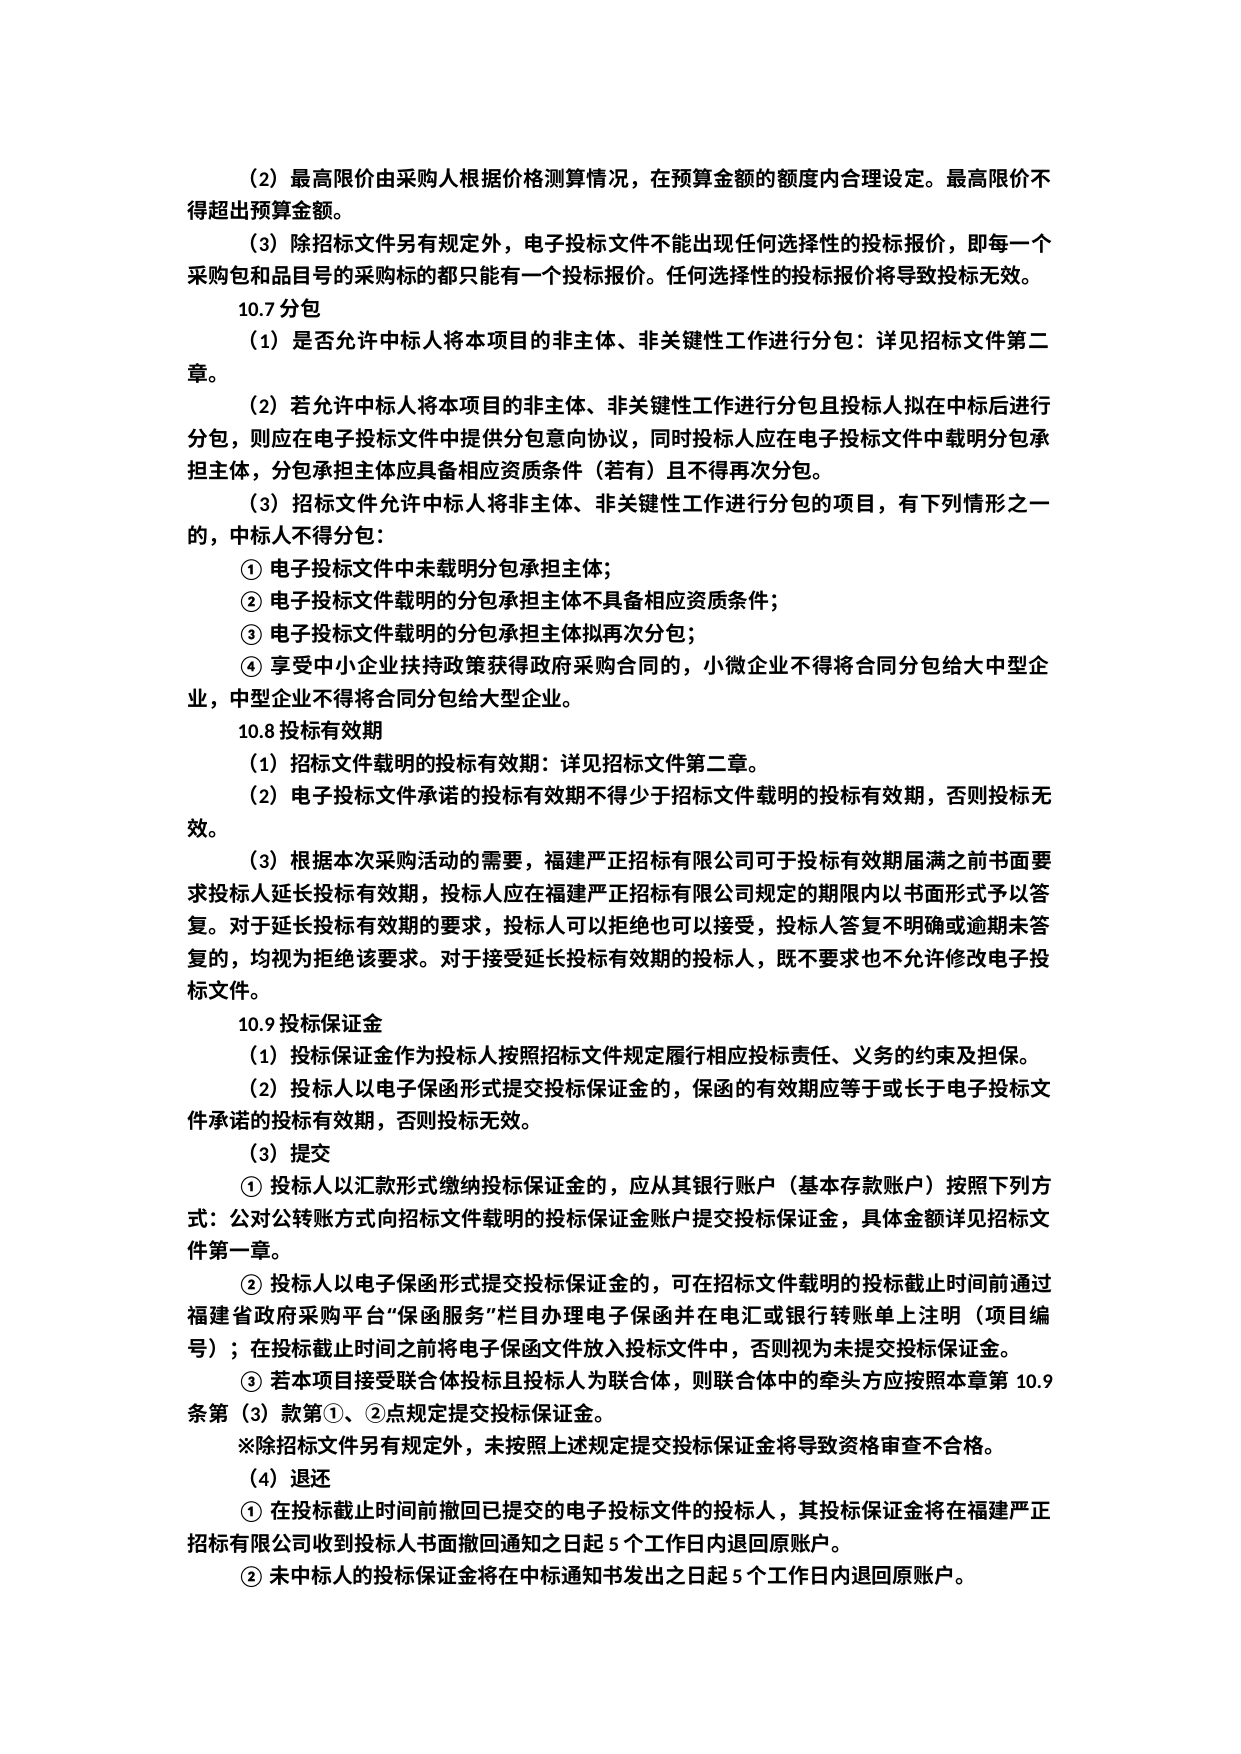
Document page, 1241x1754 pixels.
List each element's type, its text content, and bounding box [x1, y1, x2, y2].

text ①电子投标文件中未载明分包承担主体； [187, 552, 1053, 584]
text （3）提交 [187, 1137, 1053, 1169]
text （2）电子投标文件承诺的投标有效期不得少于招标文件载明的投标有效期，否则投标无效。 [187, 779, 1053, 844]
text （1）招标文件载明的投标有效期：详见招标文件第二章。 [187, 747, 1053, 779]
text （2）若允许中标人将本项目的非主体、非关键性工作进行分包且投标人拟在中标后进行分包，则应在电子投标文件中提供分包意向协议，同时投标人应在电子投标文件中载明分包承担主体，分包承担主体应具备相应资质条件（若有）且不得再次分包。 [187, 389, 1053, 487]
text ③若本项目接受联合体投标且投标人为联合体，则联合体中的牵头方应按照本章第10.9条第（3）款第①、②点规定提交投标保证金。 [187, 1364, 1053, 1429]
text （1）是否允许中标人将本项目的非主体、非关键性工作进行分包：详见招标文件第二章。 [187, 324, 1053, 389]
text 10.9投标保证金 [187, 1007, 1053, 1039]
text （4）退还 [187, 1462, 1053, 1494]
text ②投标人以电子保函形式提交投标保证金的，可在招标文件载明的投标截止时间前通过福建省政府采购平台“保函服务”栏目办理电子保函并在电汇或银行转账单上注明（项目编号）；在投标截止时间之前将电子保函文件放入投标文件中，否则视为未提交投标保证金。 [187, 1267, 1053, 1364]
text （3）招标文件允许中标人将非主体、非关键性工作进行分包的项目，有下列情形之一的，中标人不得分包： [187, 487, 1053, 552]
text ③电子投标文件载明的分包承担主体拟再次分包； [187, 617, 1053, 649]
text （1）投标保证金作为投标人按照招标文件规定履行相应投标责任、义务的约束及担保。 [187, 1039, 1053, 1072]
text （2）投标人以电子保函形式提交投标保证金的，保函的有效期应等于或长于电子投标文件承诺的投标有效期，否则投标无效。 [187, 1072, 1053, 1137]
text ②未中标人的投标保证金将在中标通知书发出之日起5个工作日内退回原账户。 [187, 1559, 1053, 1592]
text 10.7分包 [187, 292, 1053, 324]
text ①投标人以汇款形式缴纳投标保证金的，应从其银行账户（基本存款账户）按照下列方式：公对公转账方式向招标文件载明的投标保证金账户提交投标保证金，具体金额详见招标文件第一章。 [187, 1169, 1053, 1267]
text ※除招标文件另有规定外，未按照上述规定提交投标保证金将导致资格审查不合格。 [187, 1429, 1053, 1462]
text 10.8投标有效期 [187, 714, 1053, 747]
text ①在投标截止时间前撤回已提交的电子投标文件的投标人，其投标保证金将在福建严正招标有限公司收到投标人书面撤回通知之日起5个工作日内退回原账户。 [187, 1494, 1053, 1559]
text （3）根据本次采购活动的需要，福建严正招标有限公司可于投标有效期届满之前书面要求投标人延长投标有效期，投标人应在福建严正招标有限公司规定的期限内以书面形式予以答复。对于延长投标有效期的要求，投标人可以拒绝也可以接受，投标人答复不明确或逾期未答复的，均视为拒绝该要求。对于接受延长投标有效期的投标人，既不要求也不允许修改电子投标文件。 [187, 844, 1053, 1007]
text （2）最高限价由采购人根据价格测算情况，在预算金额的额度内合理设定。最高限价不得超出预算金额。 [187, 162, 1053, 227]
text ②电子投标文件载明的分包承担主体不具备相应资质条件； [187, 584, 1053, 617]
text ④享受中小企业扶持政策获得政府采购合同的，小微企业不得将合同分包给大中型企业，中型企业不得将合同分包给大型企业。 [187, 649, 1053, 714]
text （3）除招标文件另有规定外，电子投标文件不能出现任何选择性的投标报价，即每一个采购包和品目号的采购标的都只能有一个投标报价。任何选择性的投标报价将导致投标无效。 [187, 227, 1053, 292]
